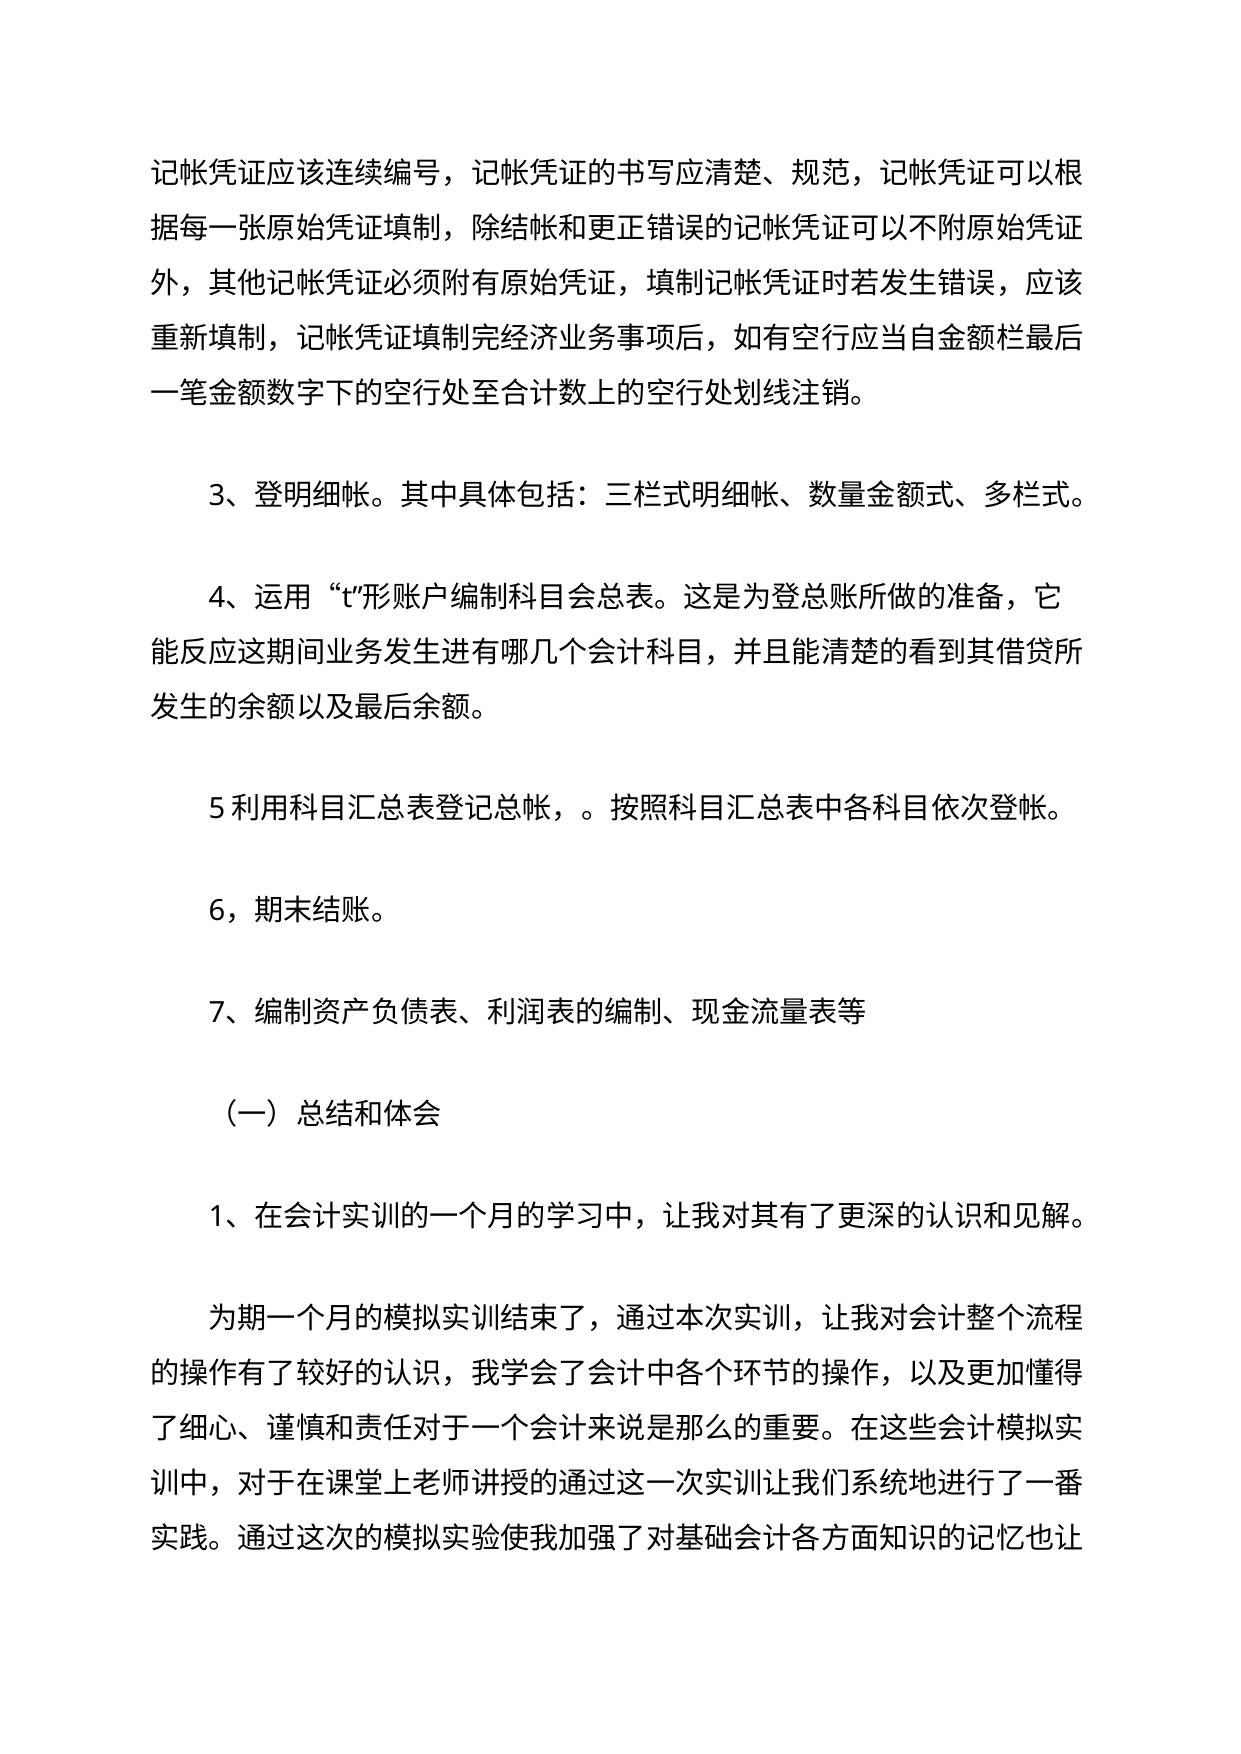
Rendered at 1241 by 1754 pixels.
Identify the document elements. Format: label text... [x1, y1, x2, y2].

text 6，期末结账。 [150, 887, 1090, 929]
text （一）总结和体会 [150, 1091, 1090, 1133]
text 7、编制资产负债表、利润表的编制、现金流量表等 [150, 989, 1090, 1031]
text 4、运用“t”形账户编制科目会总表。这是为登总账所做的准备，它能反应这期间业务发生进有哪几个会计科目，并且能清楚的看到其借贷所发生的余额以及最后余额。 [150, 573, 1090, 726]
text 3、登明细帐。其中具体包括：三栏式明细帐、数量金额式、多栏式。 [150, 471, 1090, 514]
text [150, 1295, 1090, 1557]
text 5利用科目汇总表登记总帐，。按照科目汇总表中各科目依次登帐。 [150, 785, 1090, 827]
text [150, 150, 1090, 412]
text 1、在会计实训的一个月的学习中，让我对其有了更深的认识和见解。 [150, 1193, 1090, 1235]
